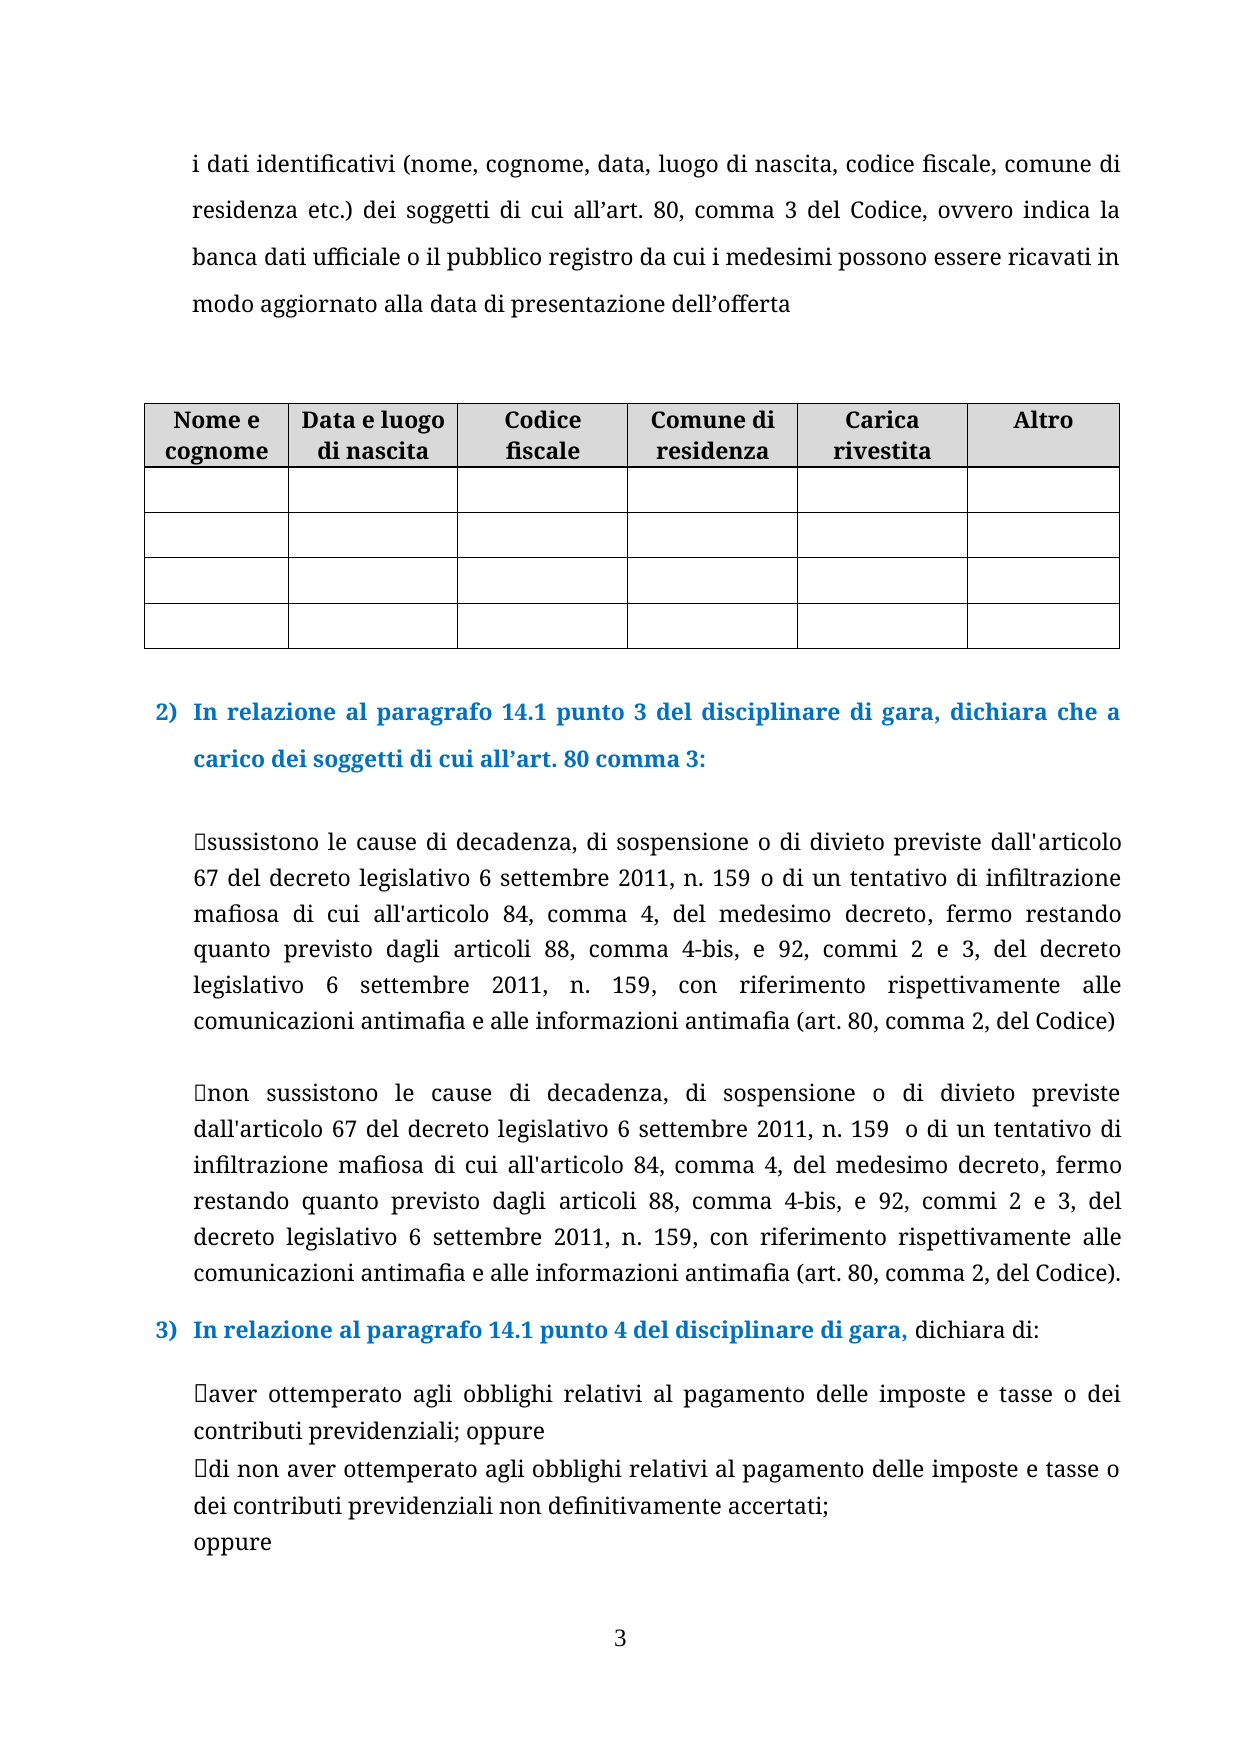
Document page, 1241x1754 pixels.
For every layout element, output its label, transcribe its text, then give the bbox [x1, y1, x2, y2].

table_cell [798, 513, 967, 557]
table_cell [628, 513, 797, 557]
table_cell [458, 513, 627, 557]
table_cell [145, 604, 288, 648]
table_header Carica rivestita [798, 404, 967, 466]
table_cell [798, 468, 967, 512]
table_cell [968, 604, 1119, 648]
table_header Codice fiscale [458, 404, 627, 466]
table_header Altro [968, 404, 1119, 466]
text non sussistono le cause di decadenza, di sospensione o di divieto previste dall'articolo 67 del decreto legislativo 6 settembre 2011, n. 159 o di un tentativo di infiltrazione mafiosa di cui all'articolo 84, comma 4, del medesimo decreto, fermo restando quanto previsto dagli articoli 88, comma 4-bis, e 92, commi 2 e 3, del decreto legislativo 6 settembre 2011, n. 159, con riferimento rispettivamente alle comunicazioni antimafia e alle informazioni antimafia (art. 80, comma 2, del Codice). [193, 1077, 1122, 1288]
table_cell [289, 604, 457, 648]
table_cell [289, 513, 457, 557]
table_header Nome e cognome [145, 404, 288, 466]
table_cell [289, 558, 457, 603]
table_cell [798, 604, 967, 648]
table_cell [628, 604, 797, 648]
table_cell [628, 468, 797, 512]
table_cell [968, 468, 1119, 512]
list aver ottemperato agli obblighi relativi al pagamento delle imposte e tasse o dei contributi previdenziali; oppure [193, 1376, 1122, 1446]
table_header Data e luogo di nascita [289, 404, 457, 466]
table_cell [145, 468, 288, 512]
list In relazione al paragrafo 14.1 punto 3 del disciplinare di gara, dichiara che a carico dei soggetti di cui all’art. 80 comma 3: [156, 696, 1122, 774]
table_cell [628, 558, 797, 603]
table_cell [458, 558, 627, 603]
table_cell [968, 513, 1119, 557]
list In relazione al paragrafo 14.1 punto 4 del disciplinare di gara, dichiara di: [156, 1314, 1122, 1345]
table_cell [458, 468, 627, 512]
table_cell [289, 468, 457, 512]
table_cell [145, 513, 288, 557]
text sussistono le cause di decadenza, di sospensione o di divieto previste dall'articolo 67 del decreto legislativo 6 settembre 2011, n. 159 o di un tentativo di infiltrazione mafiosa di cui all'articolo 84, comma 4, del medesimo decreto, fermo restando quanto previsto dagli articoli 88, comma 4-bis, e 92, commi 2 e 3, del decreto legislativo 6 settembre 2011, n. 159, con riferimento rispettivamente alle comunicazioni antimafia e alle informazioni antimafia (art. 80, comma 2, del Codice) [193, 826, 1122, 1037]
table_cell [798, 558, 967, 603]
table_header Comune di residenza [628, 404, 797, 466]
table_cell [458, 604, 627, 648]
list oppure [193, 1526, 1122, 1557]
table_cell [145, 558, 288, 603]
list di non aver ottemperato agli obblighi relativi al pagamento delle imposte e tasse o dei contributi previdenziali non definitivamente accertati; [193, 1451, 1122, 1521]
text i dati identificativi (nome, cognome, data, luogo di nascita, codice fiscale, comune di residenza etc.) dei soggetti di cui all’art. 80, comma 3 del Codice, ovvero indica la banca dati ufficiale o il pubblico registro da cui i medesimi possono essere ricavati in modo aggiornato alla data di presentazione dell’offerta [192, 148, 1122, 319]
table_cell [968, 558, 1119, 603]
